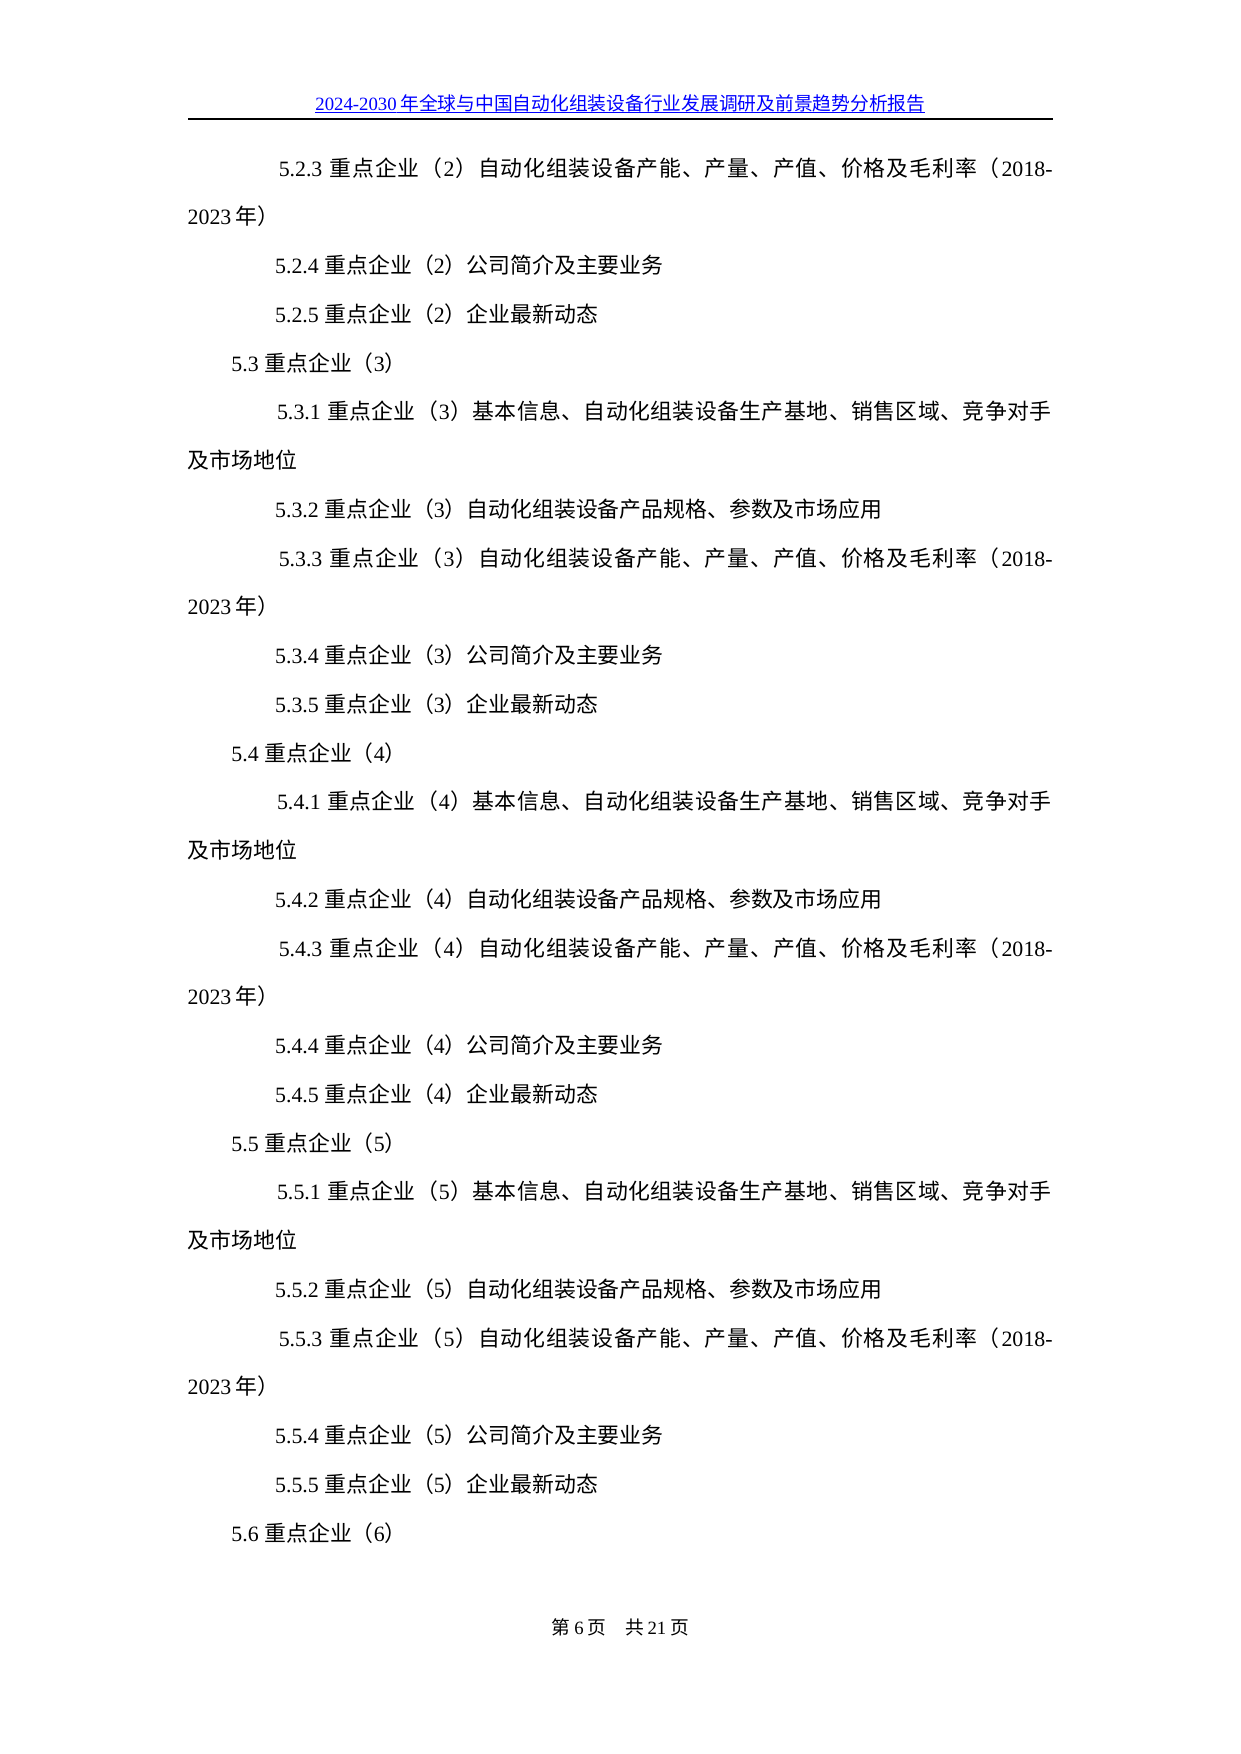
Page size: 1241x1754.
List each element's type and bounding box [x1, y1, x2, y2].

text [187, 150, 1053, 1548]
